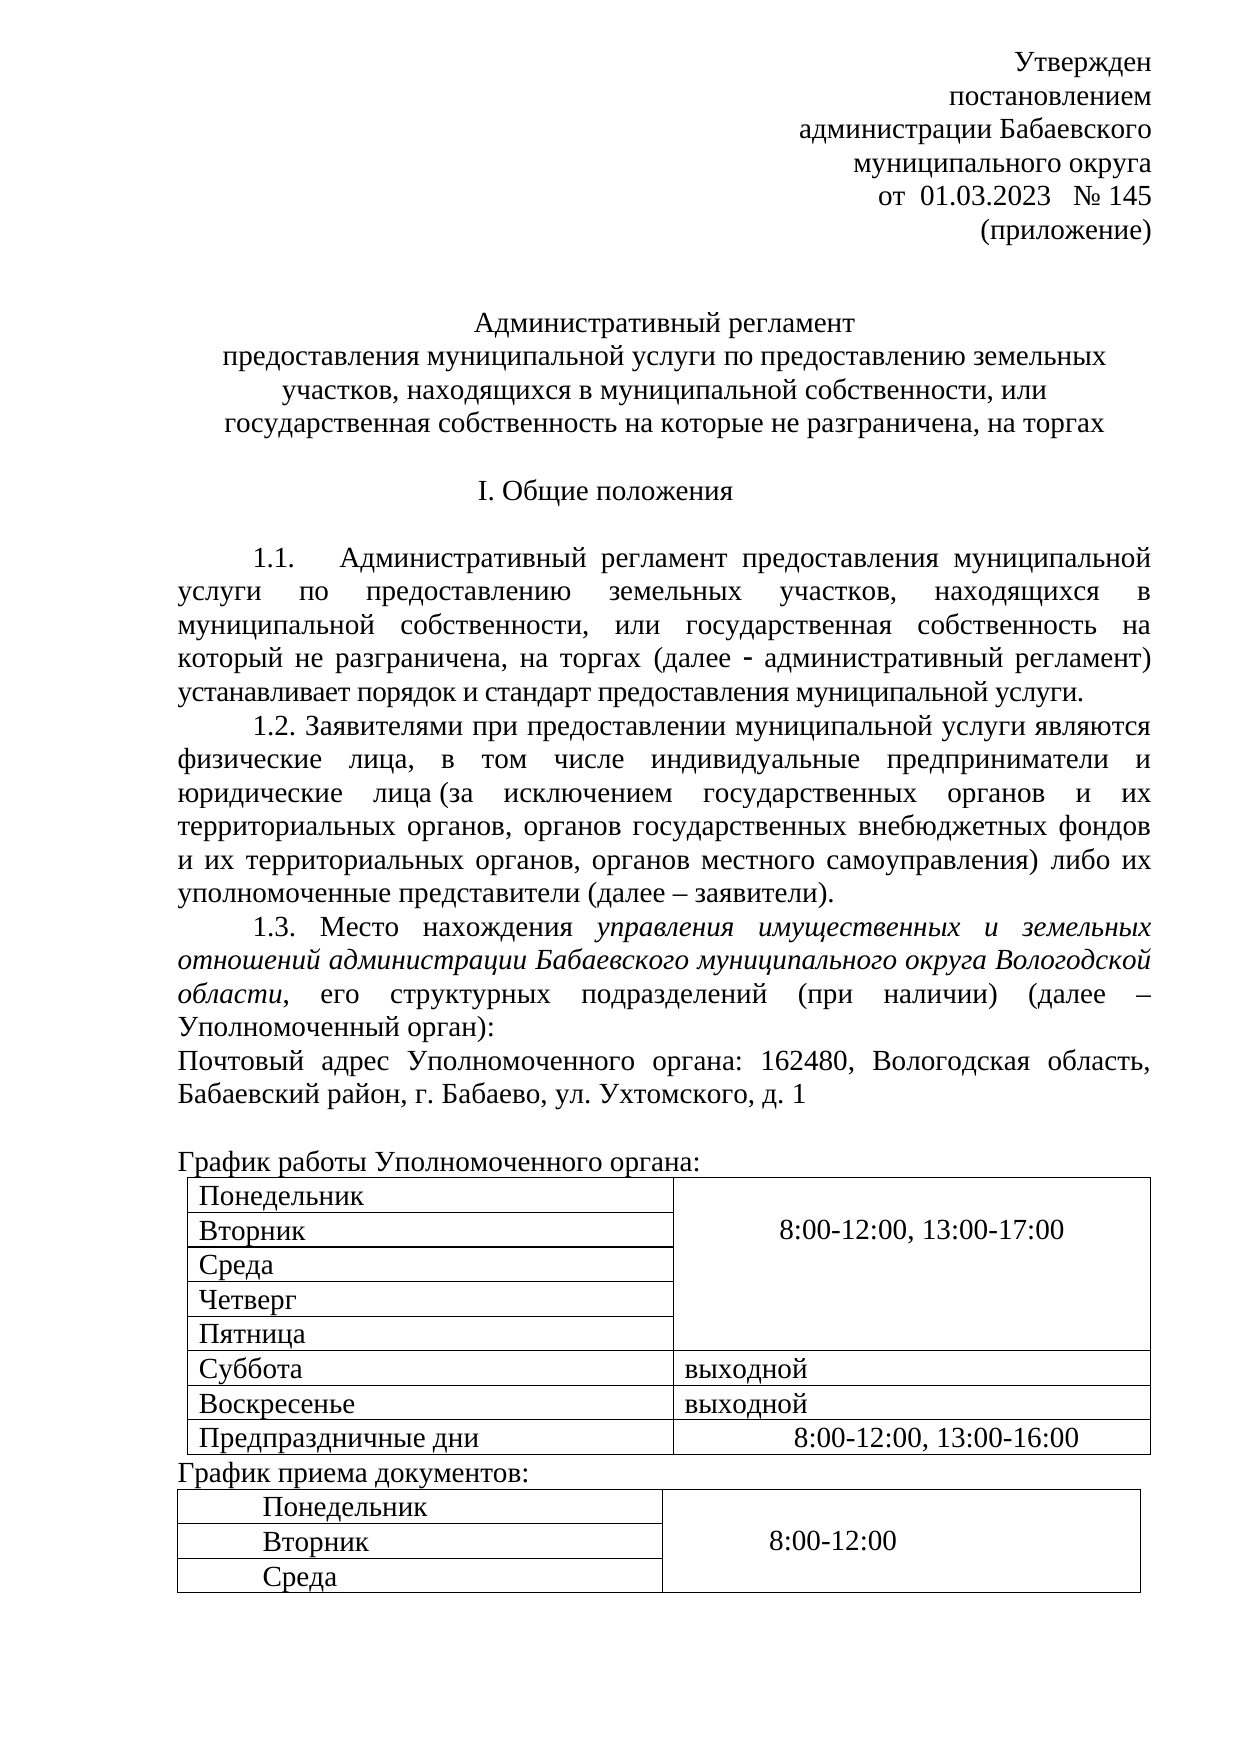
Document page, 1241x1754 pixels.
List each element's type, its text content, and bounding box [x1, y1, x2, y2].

text администрации Бабаевского [177, 111, 1152, 145]
text 1.2. Заявителями при предоставлении муниципальной услуги являются физические лица, в том числе индивидуальные предприниматели и юридические лица (за исключением государственных органов и их территориальных органов, органов государственных внебюджетных фондов и их территориальных органов, органов местного самоуправления) либо их уполномоченные представители (далее – заявители). [177, 842, 1152, 909]
table_cell Пятница [188, 1317, 673, 1350]
text График работы Уполномоченного органа: [177, 1144, 1152, 1177]
text муниципального округа [177, 145, 1152, 178]
table_header Понедельник [188, 1178, 673, 1212]
text I. Общие положения [59, 473, 1152, 506]
text Почтовый адрес Уполномоченного органа: 162480, Вологодская область, Бабаевский район, г. Бабаево, ул. Ухтомского, д. 1 [177, 1043, 1152, 1110]
text Административный регламент [177, 305, 1152, 338]
text Утвержден [177, 44, 1152, 78]
list Административный регламент предоставления муниципальной услуги по предоставлению земельных участков, находящихся в муниципальной собственности, или государственная собственность на который не разграничена, на торгах (далее административный регламент) устанавливает порядок и стандарт предоставления муниципальной услуги. [177, 540, 1152, 708]
text предоставления муниципальной услуги по предоставлению земельных участков, находящихся в муниципальной собственности, или государственная собственность на которые не разграничена, на торгах [177, 338, 1152, 439]
table_header 8:00-12:00, 13:00-17:00 [674, 1178, 1150, 1350]
text постановлением [177, 78, 1152, 111]
table_header Понедельник [178, 1490, 662, 1523]
text (приложение) [177, 212, 1152, 246]
table_cell Вторник [188, 1213, 673, 1246]
table_cell выходной [674, 1386, 1150, 1419]
table_cell Воскресенье [188, 1386, 673, 1419]
text График приема документов: [177, 1455, 1152, 1488]
table_cell Среда [188, 1248, 673, 1281]
table_cell Вторник [178, 1524, 662, 1558]
table_cell Четверг [188, 1282, 673, 1316]
text 1.2. Заявителями при предоставлении муниципальной услуги являются физические лица, в том числе индивидуальные предприниматели и юридические лица (за исключением государственных органов и их территориальных органов, органов государственных внебюджетных фондов и их территориальных органов, органов местного самоуправления) либо их уполномоченные представители (далее – заявители). [177, 708, 1152, 808]
table_header 8:00-12:00 [663, 1490, 1140, 1592]
text 1.3. Место нахождения управления имущественных и земельных отношений администрации Бабаевского муниципального округа Вологодской области, его структурных подразделений (при наличии) (далее – Уполномоченный орган): [177, 909, 1152, 1043]
table_cell 8:00-12:00, 13:00-16:00 [674, 1420, 1150, 1454]
table_cell Среда [178, 1559, 662, 1592]
table_cell Суббота [188, 1351, 673, 1385]
text от 01.03.2023 № 145 [177, 178, 1152, 212]
table_cell Предпраздничные дни [188, 1420, 673, 1454]
table_cell выходной [674, 1351, 1150, 1385]
